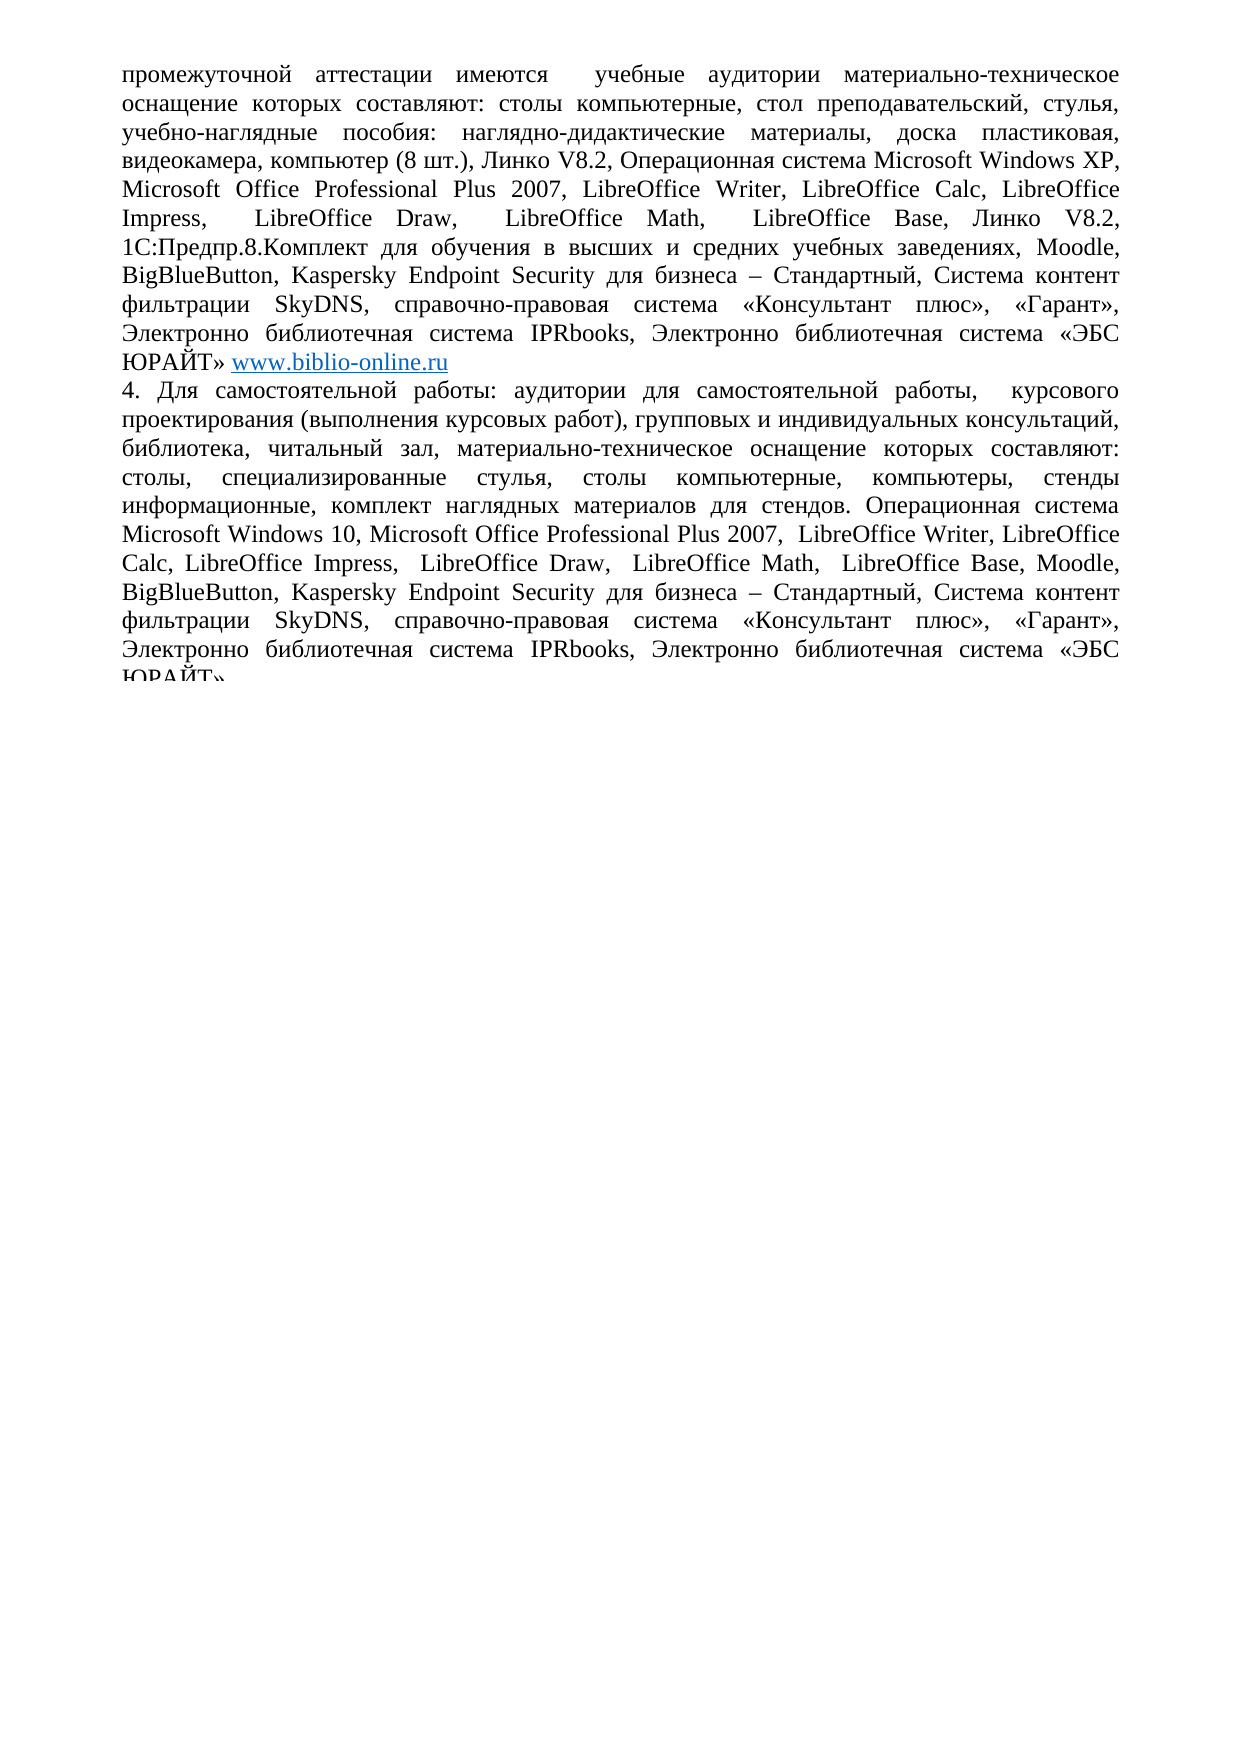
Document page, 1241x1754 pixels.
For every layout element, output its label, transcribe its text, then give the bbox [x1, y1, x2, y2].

table_header промежуточной аттестации имеются учебные аудитории материально-техническое оснащение которых составляют: столы компьютерные, стол преподавательский, стулья, учебно-наглядные пособия: наглядно-дидактические материалы, доска пластиковая, видеокамера, компьютер (8 шт.), Линко V8.2, Операционная система Microsoft Windows XP, Microsoft Office Professional Plus 2007, LibreOffice Writer, LibreOffice Calc, LibreOffice Impress, LibreOffice Draw, LibreOffice Math, LibreOffice Base, Линко V8.2, 1С:Предпр.8.Комплект для обучения в высших и средних учебных заведениях, Moodle, BigBlueButton, Kaspersky Endpoint Security для бизнеса – Стандартный, Система контент фильтрации SkyDNS, справочно-правовая система «Консультант плюс», «Гарант», Электронно библиотечная система IPRbooks, Электронно библиотечная система «ЭБС ЮРАЙТ» www.biblio-online.ru 4. Для самостоятельной работы: аудитории для самостоятельной работы, курсового проектирования (выполнения курсовых работ), групповых и индивидуальных консультаций, библиотека, читальный зал, материально-техническое оснащение которых составляют: столы, специализированные стулья, столы компьютерные, компьютеры, стенды информационные, комплект наглядных материалов для стендов. Операционная система Microsoft Windows 10, Microsoft Office Professional Plus 2007, LibreOffice Writer, LibreOffice Calc, LibreOffice Impress, LibreOffice Draw, LibreOffice Math, LibreOffice Base, Moodle, BigBlueButton, Kaspersky Endpoint Security для бизнеса – Стандартный, Система контент фильтрации SkyDNS, справочно-правовая система «Консультант плюс», «Гарант», Электронно библиотечная система IPRbooks, Электронно библиотечная система «ЭБС ЮРАЙТ». [118, 59, 1124, 680]
